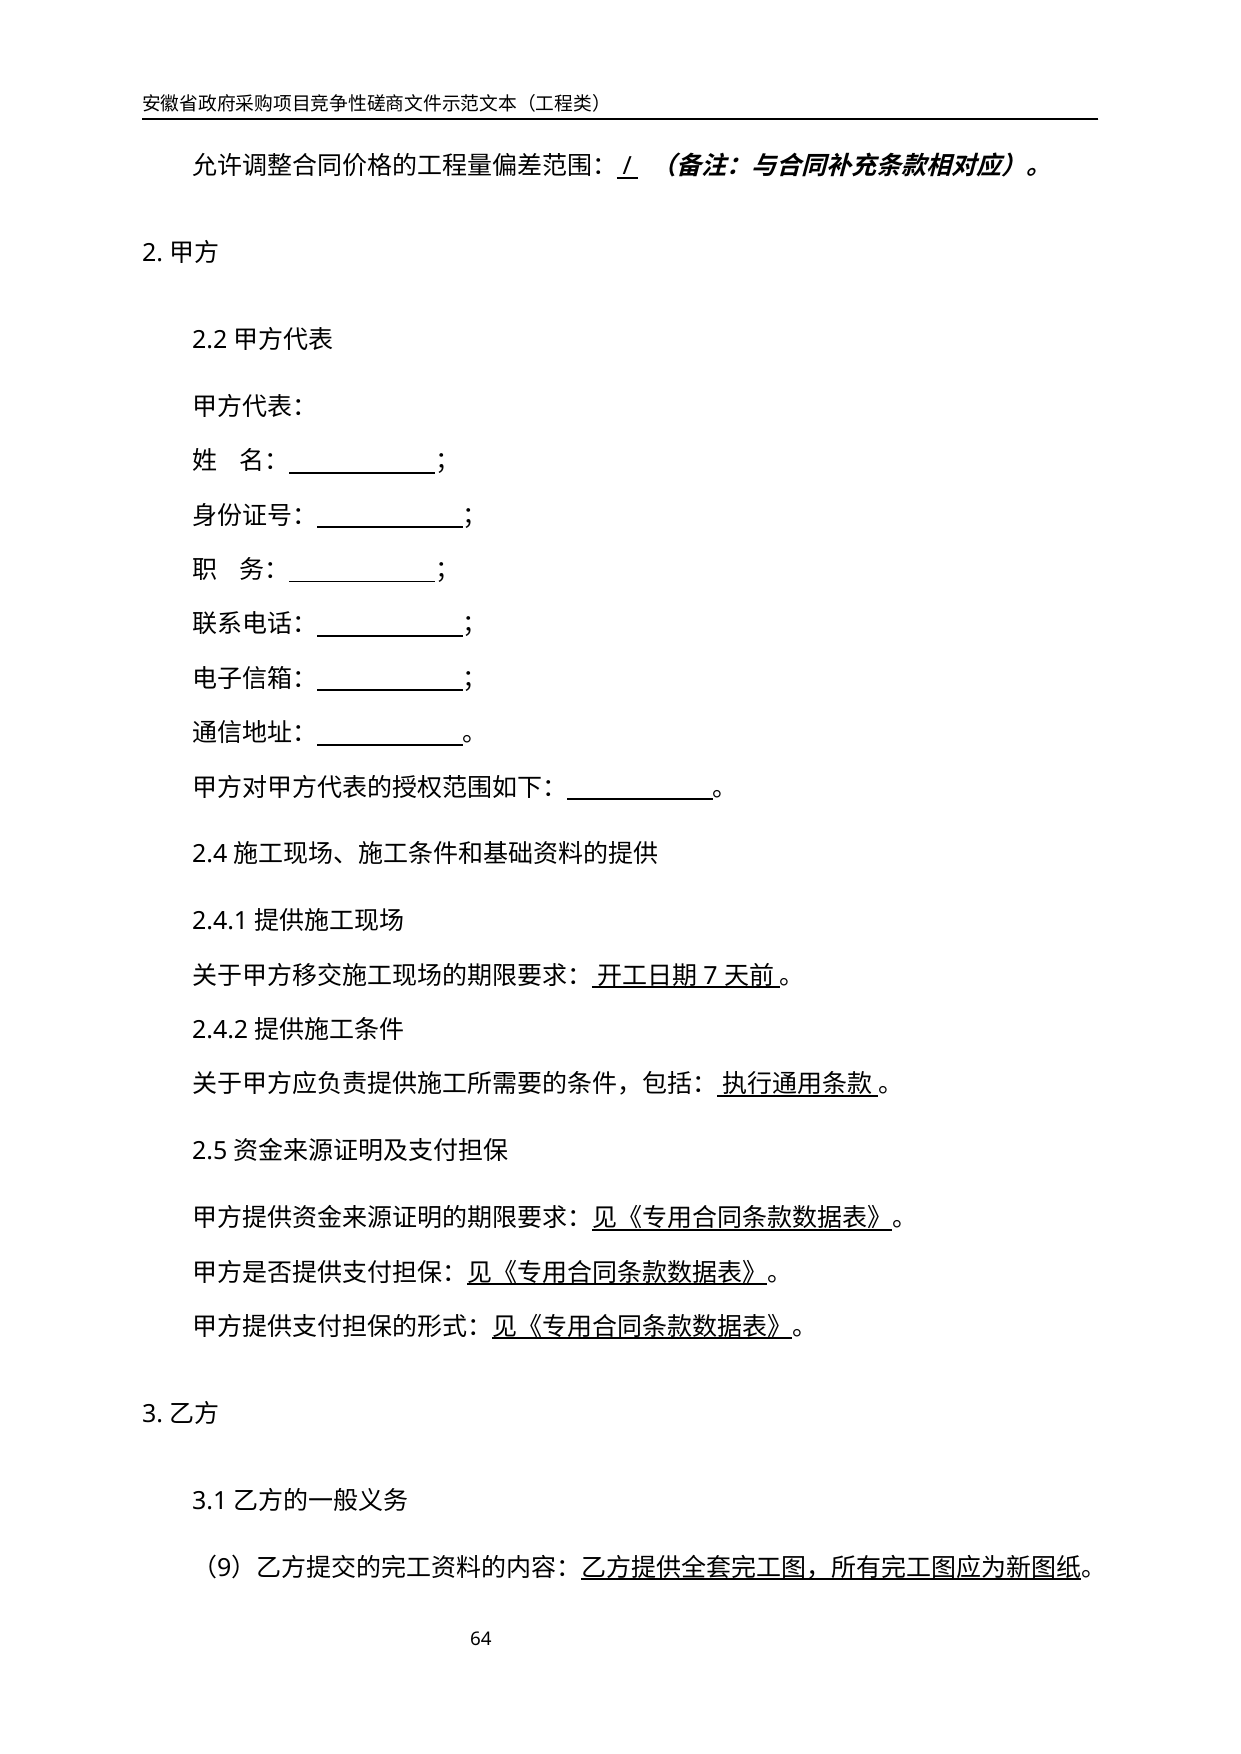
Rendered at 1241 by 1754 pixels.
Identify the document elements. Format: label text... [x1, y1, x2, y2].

text 甲方对甲方代表的授权范围如下： 。 [142, 767, 1098, 803]
text 2.5 资金来源证明及支付担保 [142, 1131, 1098, 1167]
text 身份证号： ； [142, 495, 1098, 531]
text 通信地址： 。 [142, 713, 1098, 749]
text 联系电话： ； [142, 604, 1098, 640]
text 甲方提供支付担保的形式：见《专用合同条款数据表》。 [142, 1306, 1098, 1343]
text 2.4.1 提供施工现场 [142, 901, 1098, 937]
text 关于甲方应负责提供施工所需要的条件，包括： 执行通用条款 。 [142, 1064, 1098, 1100]
text 姓 名： ； [142, 441, 1098, 477]
text 2.4 施工现场、施工条件和基础资料的提供 [142, 834, 1098, 870]
text 关于甲方移交施工现场的期限要求： 开工日期 7 天前 。 [142, 955, 1098, 991]
text 电子信箱： ； [142, 658, 1098, 694]
text 职 务： ； [142, 549, 1098, 586]
text 2.4.2 提供施工条件 [142, 1009, 1098, 1046]
text 甲方提供资金来源证明的期限要求：见《专用合同条款数据表》。 [142, 1198, 1098, 1234]
text 3. 乙方 [142, 1393, 1098, 1429]
text 允许调整合同价格的工程量偏差范围： / （备注：与合同补充条款相对应）。 [142, 146, 1098, 182]
text 3.1 乙方的一般义务 [142, 1480, 1098, 1516]
text （9）乙方提交的完工资料的内容：乙方提供全套完工图，所有完工图应为新图纸。 [142, 1547, 1098, 1583]
text 甲方代表： [142, 386, 1098, 423]
text 2.2 甲方代表 [142, 319, 1098, 356]
text 2. 甲方 [142, 233, 1098, 269]
text 甲方是否提供支付担保：见《专用合同条款数据表》。 [142, 1252, 1098, 1288]
